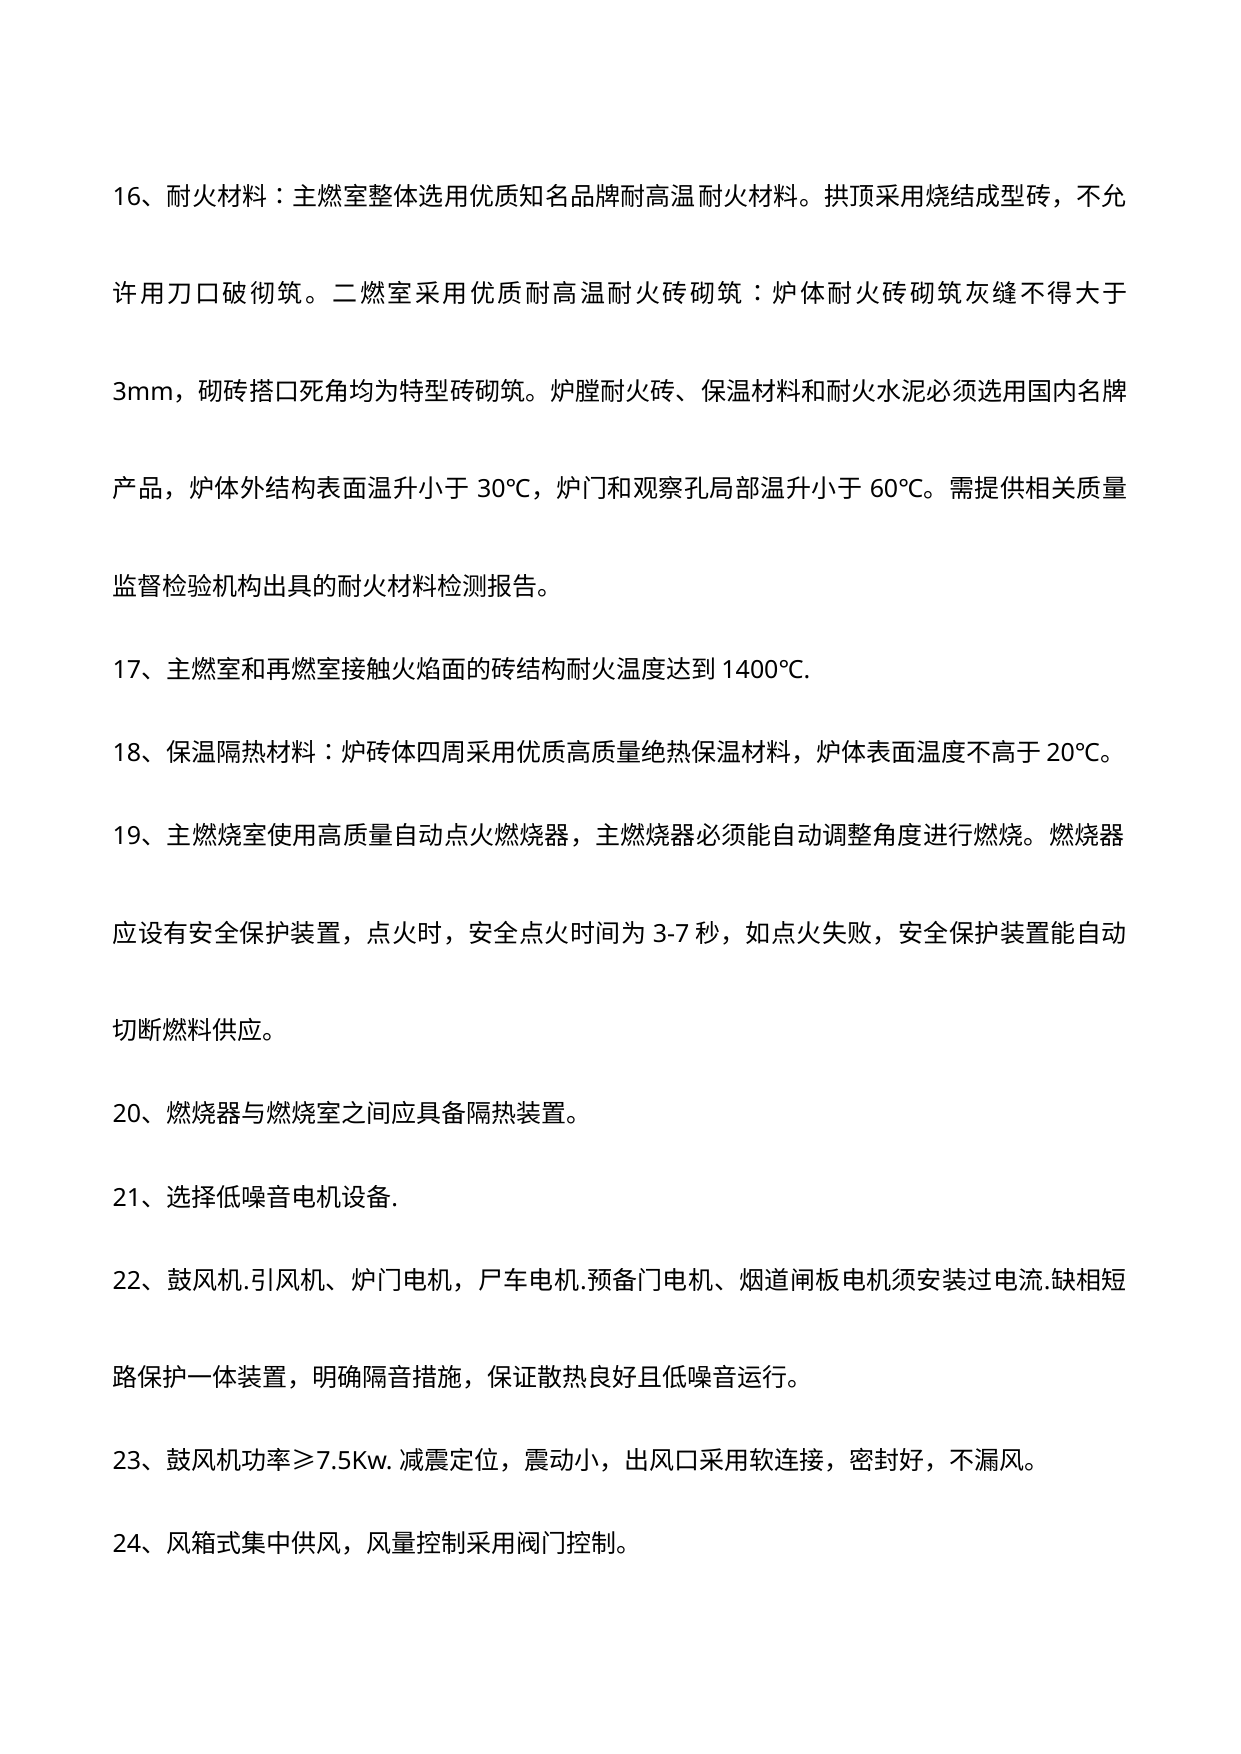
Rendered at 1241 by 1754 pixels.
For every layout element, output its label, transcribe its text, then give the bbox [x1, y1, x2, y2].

text 17、主燃室和再燃室接触火焰面的砖结构耐火温度达到1400℃. [112, 635, 1128, 700]
text 20、燃烧器与燃烧室之间应具备隔热装置。 [112, 1079, 1128, 1144]
text 24、风箱式集中供风，风量控制采用阀门控制。 [112, 1509, 1128, 1574]
text 23、鼓风机功率≥7.5Kw. 减震定位，震动小，出风口采用软连接，密封好，不漏风。 [112, 1426, 1128, 1491]
text 16、耐火材料∶主燃室整体选用优质知名品牌耐高温耐火材料。拱顶采用烧结成型砖，不允许用刀口破彻筑。二燃室采用优质耐高温耐火砖砌筑∶炉体耐火砖砌筑灰缝不得大于3mm，砌砖搭口死角均为特型砖砌筑。炉膛耐火砖、保温材料和耐火水泥必须选用国内名牌产品，炉体外结构表面温升小于 30℃，炉门和观察孔局部温升小于 60℃。需提供相关质量监督检验机构出具的耐火材料检测报告。 [112, 162, 1128, 617]
text 21、选择低噪音电机设备. [112, 1163, 1128, 1228]
text 18、保温隔热材料∶炉砖体四周采用优质高质量绝热保温材料，炉体表面温度不高于20℃。 [112, 718, 1128, 783]
text 22、鼓风机.引风机、炉门电机，尸车电机.预备门电机、烟道闸板电机须安装过电流.缺相短路保护一体装置，明确隔音措施，保证散热良好且低噪音运行。 [112, 1246, 1128, 1408]
text 19、主燃烧室使用高质量自动点火燃烧器，主燃烧器必须能自动调整角度进行燃烧。燃烧器应设有安全保护装置，点火时，安全点火时间为3-7秒，如点火失败，安全保护装置能自动切断燃料供应。 [112, 801, 1128, 1061]
